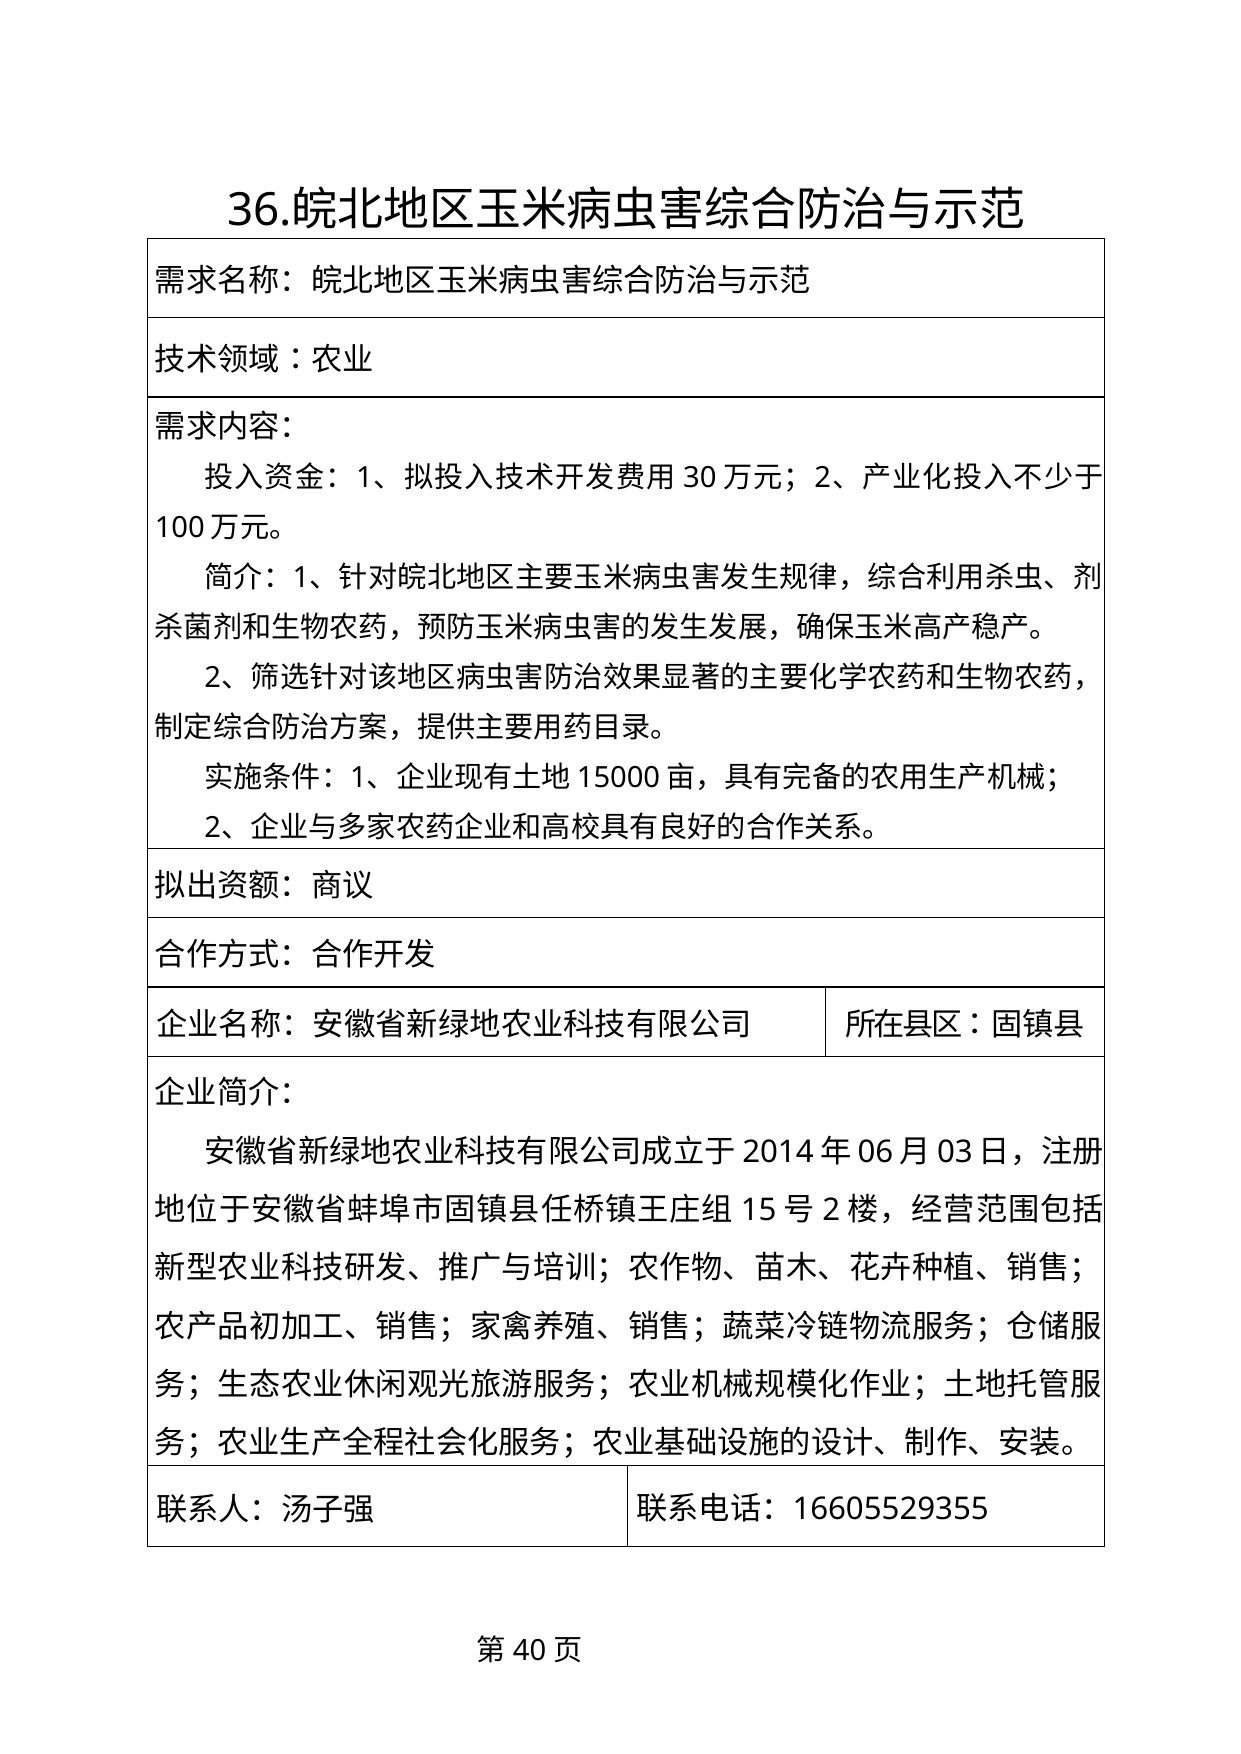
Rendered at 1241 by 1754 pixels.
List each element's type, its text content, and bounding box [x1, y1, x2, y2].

table_cell 企业名称：安徽省新绿地农业科技有限公司 [148, 988, 825, 1056]
table_cell 拟出资额：商议 [148, 849, 1104, 917]
table_header 需求名称：皖北地区玉米病虫害综合防治与示范 [148, 239, 1104, 317]
table_cell 所在县区：固镇县 [826, 988, 1104, 1056]
table_cell 联系电话：16605529355 [628, 1466, 1104, 1546]
table_cell 企业简介： 安徽省新绿地农业科技有限公司成立于2014年06月03日，注册地位于安徽省蚌埠市固镇县任桥镇王庄组15号2楼，经营范围包括新型农业科技研发、推广与培训；农作物、苗木、花卉种植、销售；农产品初加工、销售；家禽养殖、销售；蔬菜冷链物流服务；仓储服务；生态农业休闲观光旅游服务；农业机械规模化作业；土地托管服务；农业生产全程社会化服务；农业基础设施的设计、制作、安装。 [148, 1057, 1104, 1465]
table_cell 需求内容： 投入资金：1、拟投入技术开发费用30万元；2、产业化投入不少于100万元。 简介：1、针对皖北地区主要玉米病虫害发生规律，综合利用杀虫、剂杀菌剂和生物农药，预防玉米病虫害的发生发展，确保玉米高产稳产。 2、筛选针对该地区病虫害防治效果显著的主要化学农药和生物农药，制定综合防治方案，提供主要用药目录。 实施条件：1、企业现有土地15000亩，具有完备的农用生产机械； 2、企业与多家农药企业和高校具有良好的合作关系。 [148, 398, 1104, 847]
table_cell 合作方式：合作开发 [148, 918, 1104, 986]
list 36.皖北地区玉米病虫害综合防治与示范 [148, 177, 1104, 238]
table_cell 技术领域：农业 [148, 318, 1104, 396]
table_cell 联系人：汤子强 [148, 1466, 627, 1546]
